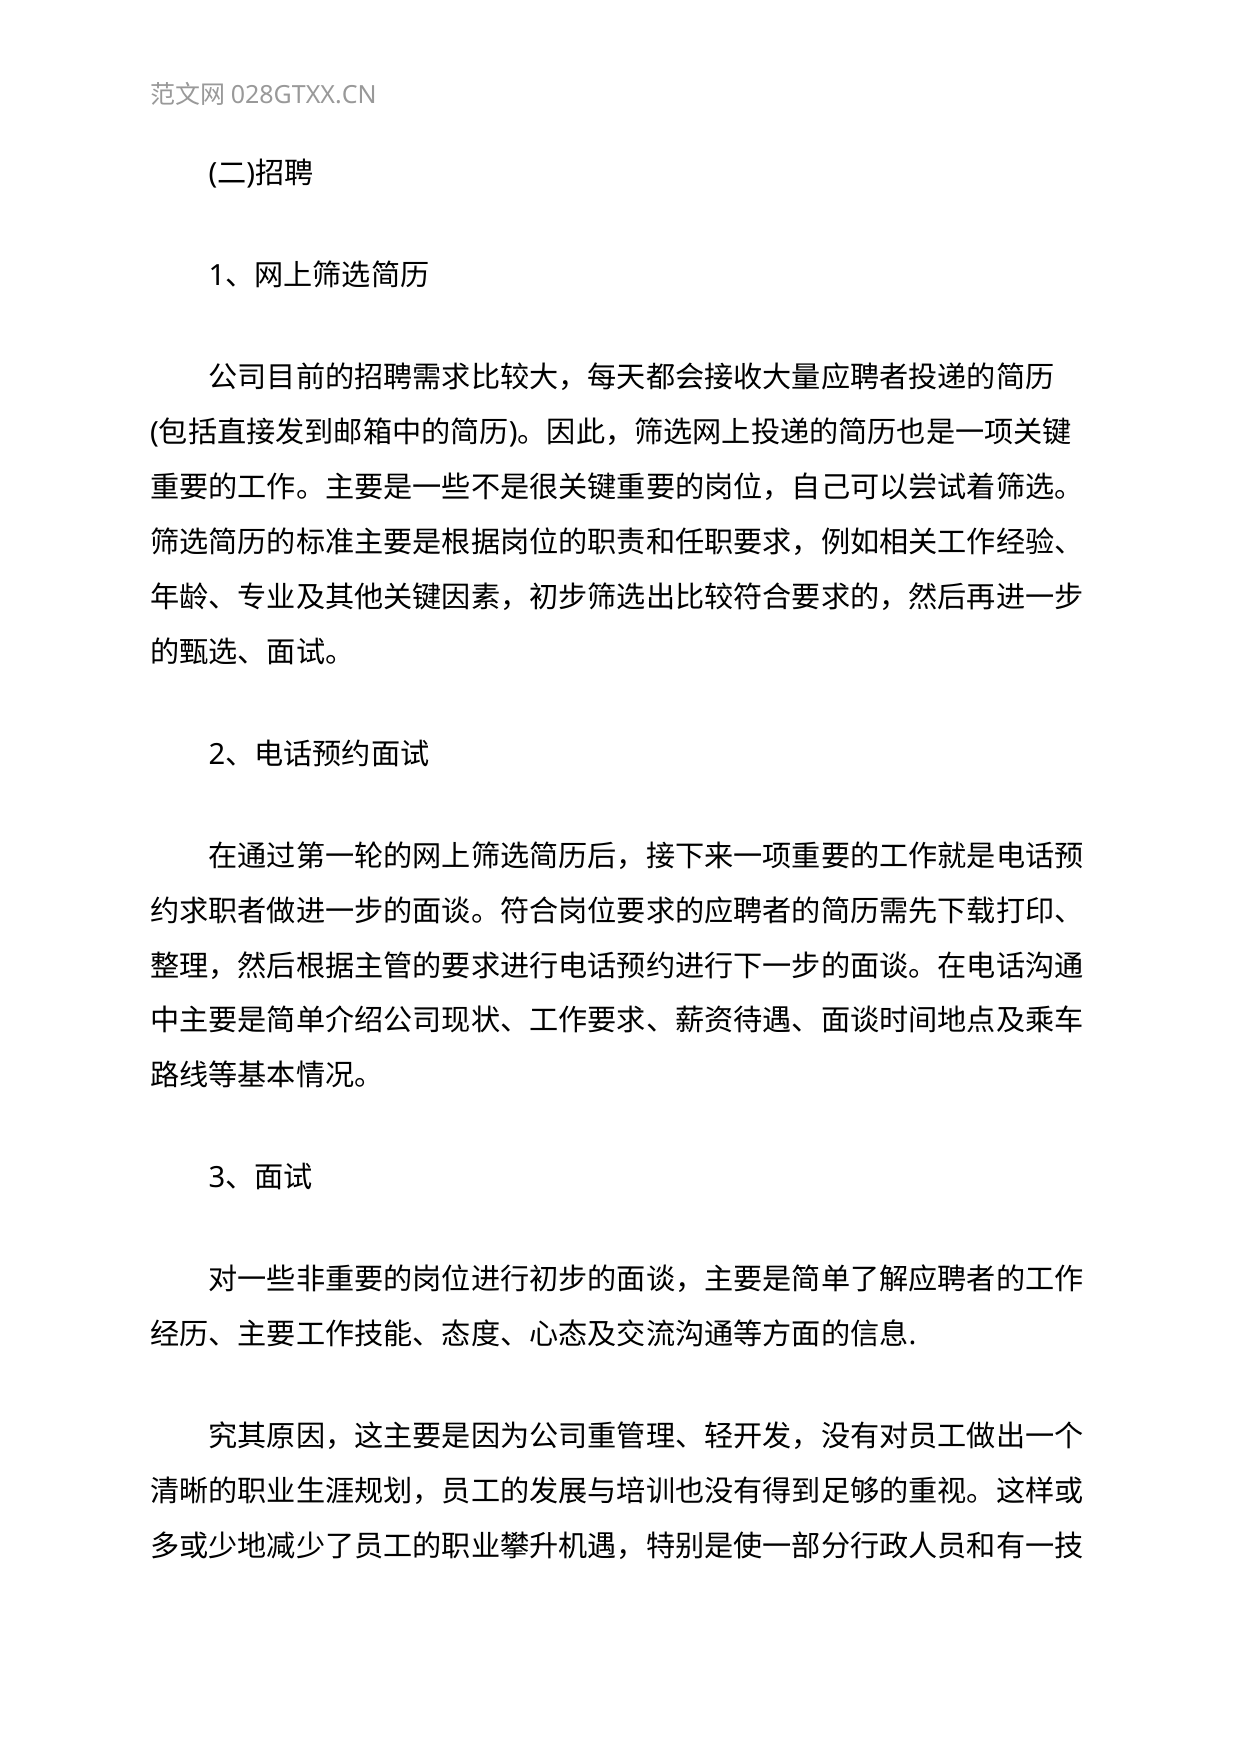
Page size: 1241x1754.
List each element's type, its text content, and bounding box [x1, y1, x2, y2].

text 在通过第一轮的网上筛选简历后，接下来一项重要的工作就是电话预约求职者做进一步的面谈。符合岗位要求的应聘者的简历需先下载打印、整理，然后根据主管的要求进行电话预约进行下一步的面谈。在电话沟通中主要是简单介绍公司现状、工作要求、薪资待遇、面谈时间地点及乘车路线等基本情况。 [150, 832, 1090, 1094]
text 2、电话预约面试 [150, 730, 1090, 773]
text 1、网上筛选简历 [150, 252, 1090, 294]
text (二)招聘 [150, 150, 1090, 192]
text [150, 1412, 1090, 1564]
text 公司目前的招聘需求比较大，每天都会接收大量应聘者投递的简历(包括直接发到邮箱中的简历)。因此，筛选网上投递的简历也是一项关键重要的工作。主要是一些不是很关键重要的岗位，自己可以尝试着筛选。筛选简历的标准主要是根据岗位的职责和任职要求，例如相关工作经验、年龄、专业及其他关键因素，初步筛选出比较符合要求的，然后再进一步的甄选、面试。 [150, 354, 1090, 671]
text 3、面试 [150, 1154, 1090, 1196]
text 对一些非重要的岗位进行初步的面谈，主要是简单了解应聘者的工作经历、主要工作技能、态度、心态及交流沟通等方面的信息. [150, 1256, 1090, 1353]
